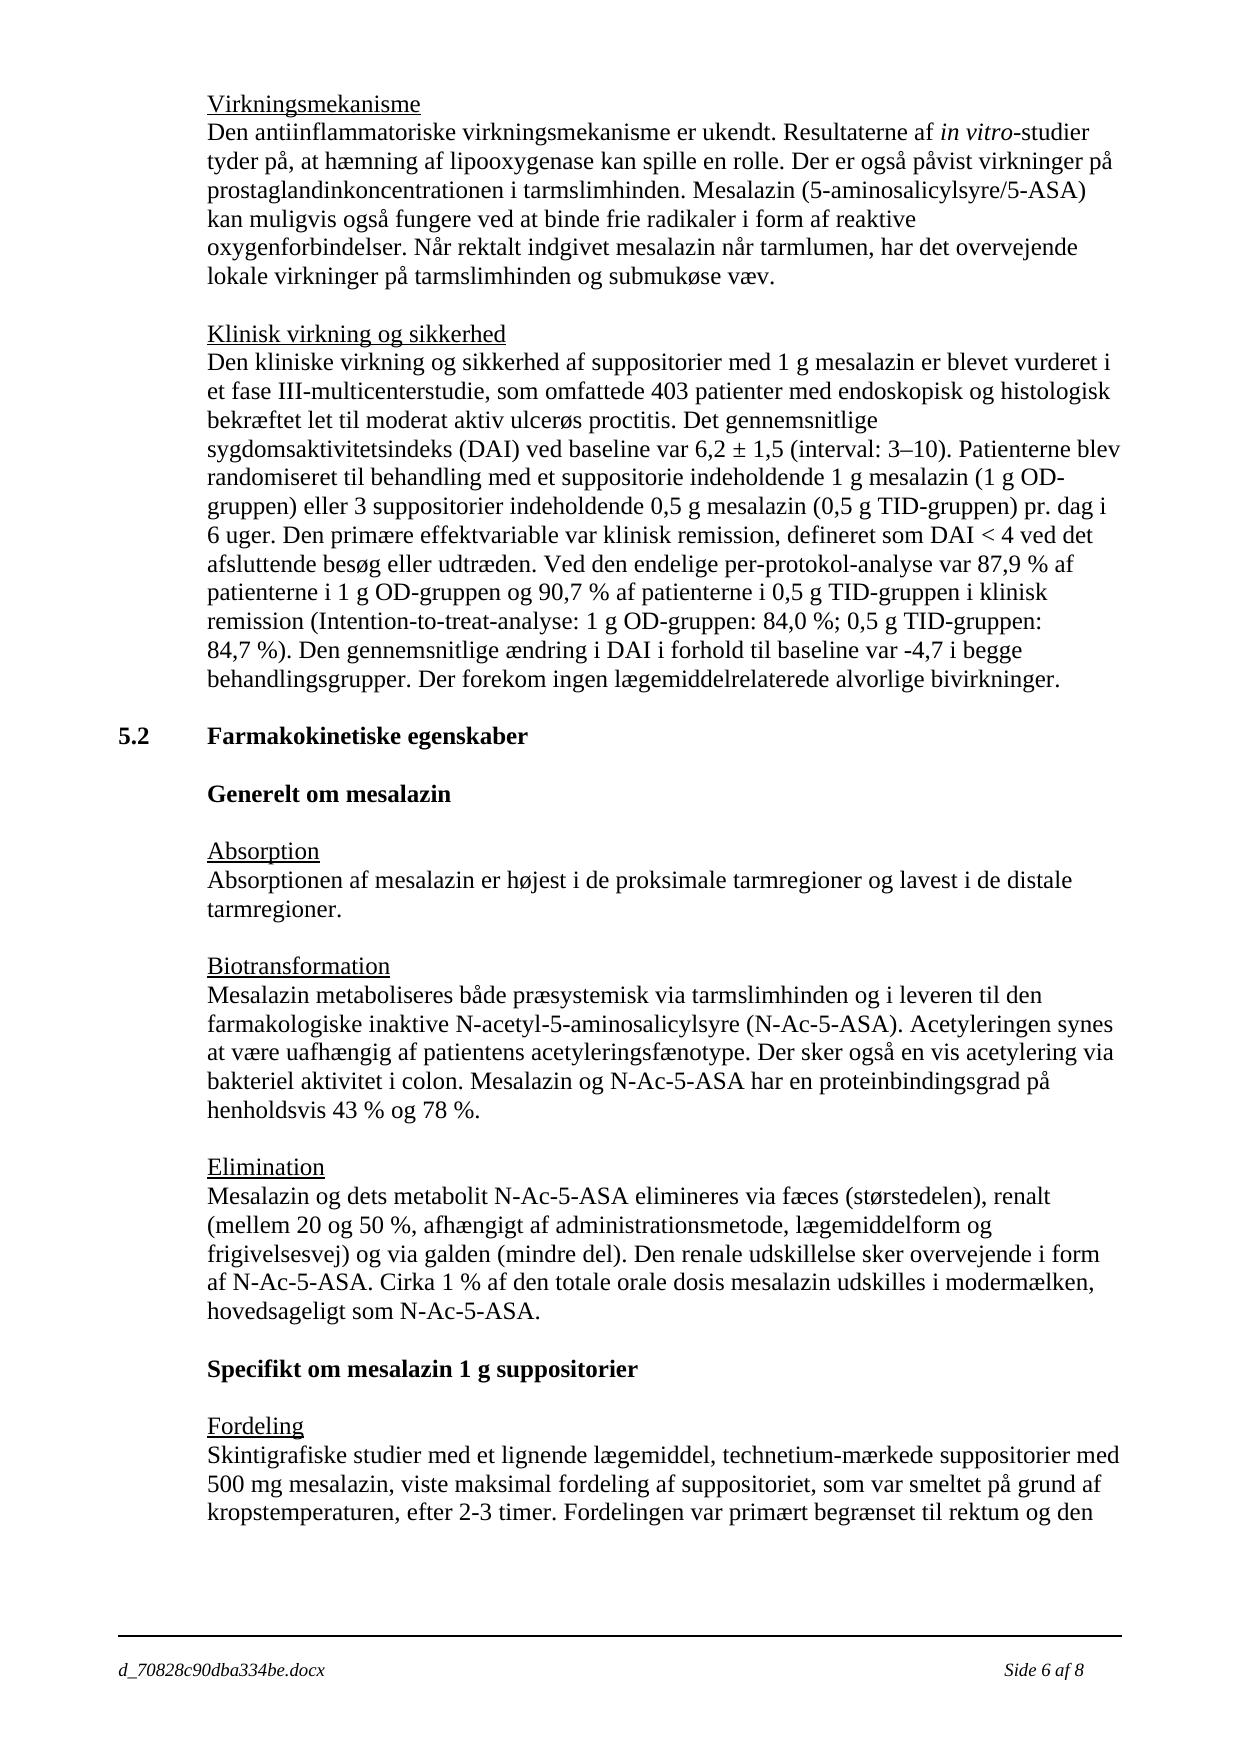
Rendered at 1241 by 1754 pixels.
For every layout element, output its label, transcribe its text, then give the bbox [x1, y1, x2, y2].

text Mesalazin metaboliseres både præsystemisk via tarmslimhinden og i leveren til den farmakologiske inaktive N-acetyl-5-aminosalicylsyre (N-Ac-5-ASA). Acetyleringen synes at være uafhængig af patientens acetyleringsfænotype. Der sker også en vis acetylering via bakteriel aktivitet i colon. Mesalazin og N-Ac-5-ASA har en proteinbindingsgrad på henholdsvis 43 % og 78 %. [207, 980, 1122, 1124]
text Mesalazin og dets metabolit N-Ac-5-ASA elimineres via fæces (størstedelen), renalt (mellem 20 og 50 %, afhængigt af administrationsmetode, lægemiddelform og frigivelsesvej) og via galden (mindre del). Den renale udskillelse sker overvejende i form af N-Ac-5-ASA. Cirka 1 % af den totale orale dosis mesalazin udskilles i modermælken, hovedsageligt som N-Ac-5-ASA. [207, 1181, 1122, 1325]
text Generelt om mesalazin [207, 779, 1122, 807]
text Elimination [207, 1152, 1122, 1181]
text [207, 1440, 1122, 1526]
text 5.2 Farmakokinetiske egenskaber [118, 721, 1122, 750]
text Specifikt om mesalazin 1 g suppositorier [207, 1354, 1122, 1382]
text Absorptionen af mesalazin er højest i de proksimale tarmregioner og lavest i de distale tarmregioner. [207, 865, 1122, 922]
text Klinisk virkning og sikkerhed [207, 319, 1122, 347]
text Fordeling [207, 1411, 1122, 1440]
text Den kliniske virkning og sikkerhed af suppositorier med 1 g mesalazin er blevet vurderet i et fase III-multicenterstudie, som omfattede 403 patienter med endoskopisk og histologisk bekræftet let til moderat aktiv ulcerøs proctitis. Det gennemsnitlige sygdomsaktivitetsindeks (DAI) ved baseline var 6,2 ± 1,5 (interval: 3–10). Patienterne blev randomiseret til behandling med et suppositorie indeholdende 1 g mesalazin (1 g OD-gruppen) eller 3 suppositorier indeholdende 0,5 g mesalazin (0,5 g TID-gruppen) pr. dag i 6 uger. Den primære effektvariable var klinisk remission, defineret som DAI < 4 ved det afsluttende besøg eller udtræden. Ved den endelige per-protokol-analyse var 87,9 % af patienterne i 1 g OD-gruppen og 90,7 % af patienterne i 0,5 g TID-gruppen i klinisk remission (Intention-to-treat-analyse: 1 g OD-gruppen: 84,0 %; 0,5 g TID-gruppen: 84,7 %). Den gennemsnitlige ændring i DAI i forhold til baseline var -4,7 i begge behandlingsgrupper. Der forekom ingen lægemiddelrelaterede alvorlige bivirkninger. [207, 347, 1122, 692]
text Den antiinflammatoriske virkningsmekanisme er ukendt. Resultaterne af in vitro-studier tyder på, at hæmning af lipooxygenase kan spille en rolle. Der er også påvist virkninger på prostaglandinkoncentrationen i tarmslimhinden. Mesalazin (5-aminosalicylsyre/5-ASA) kan muligvis også fungere ved at binde frie radikaler i form af reaktive oxygenforbindelser. Når rektalt indgivet mesalazin når tarmlumen, har det overvejende lokale virkninger på tarmslimhinden og submukøse væv. [207, 117, 1122, 290]
text Virkningsmekanisme [207, 89, 1122, 117]
text Absorption [207, 836, 1122, 865]
text Biotransformation [207, 951, 1122, 980]
